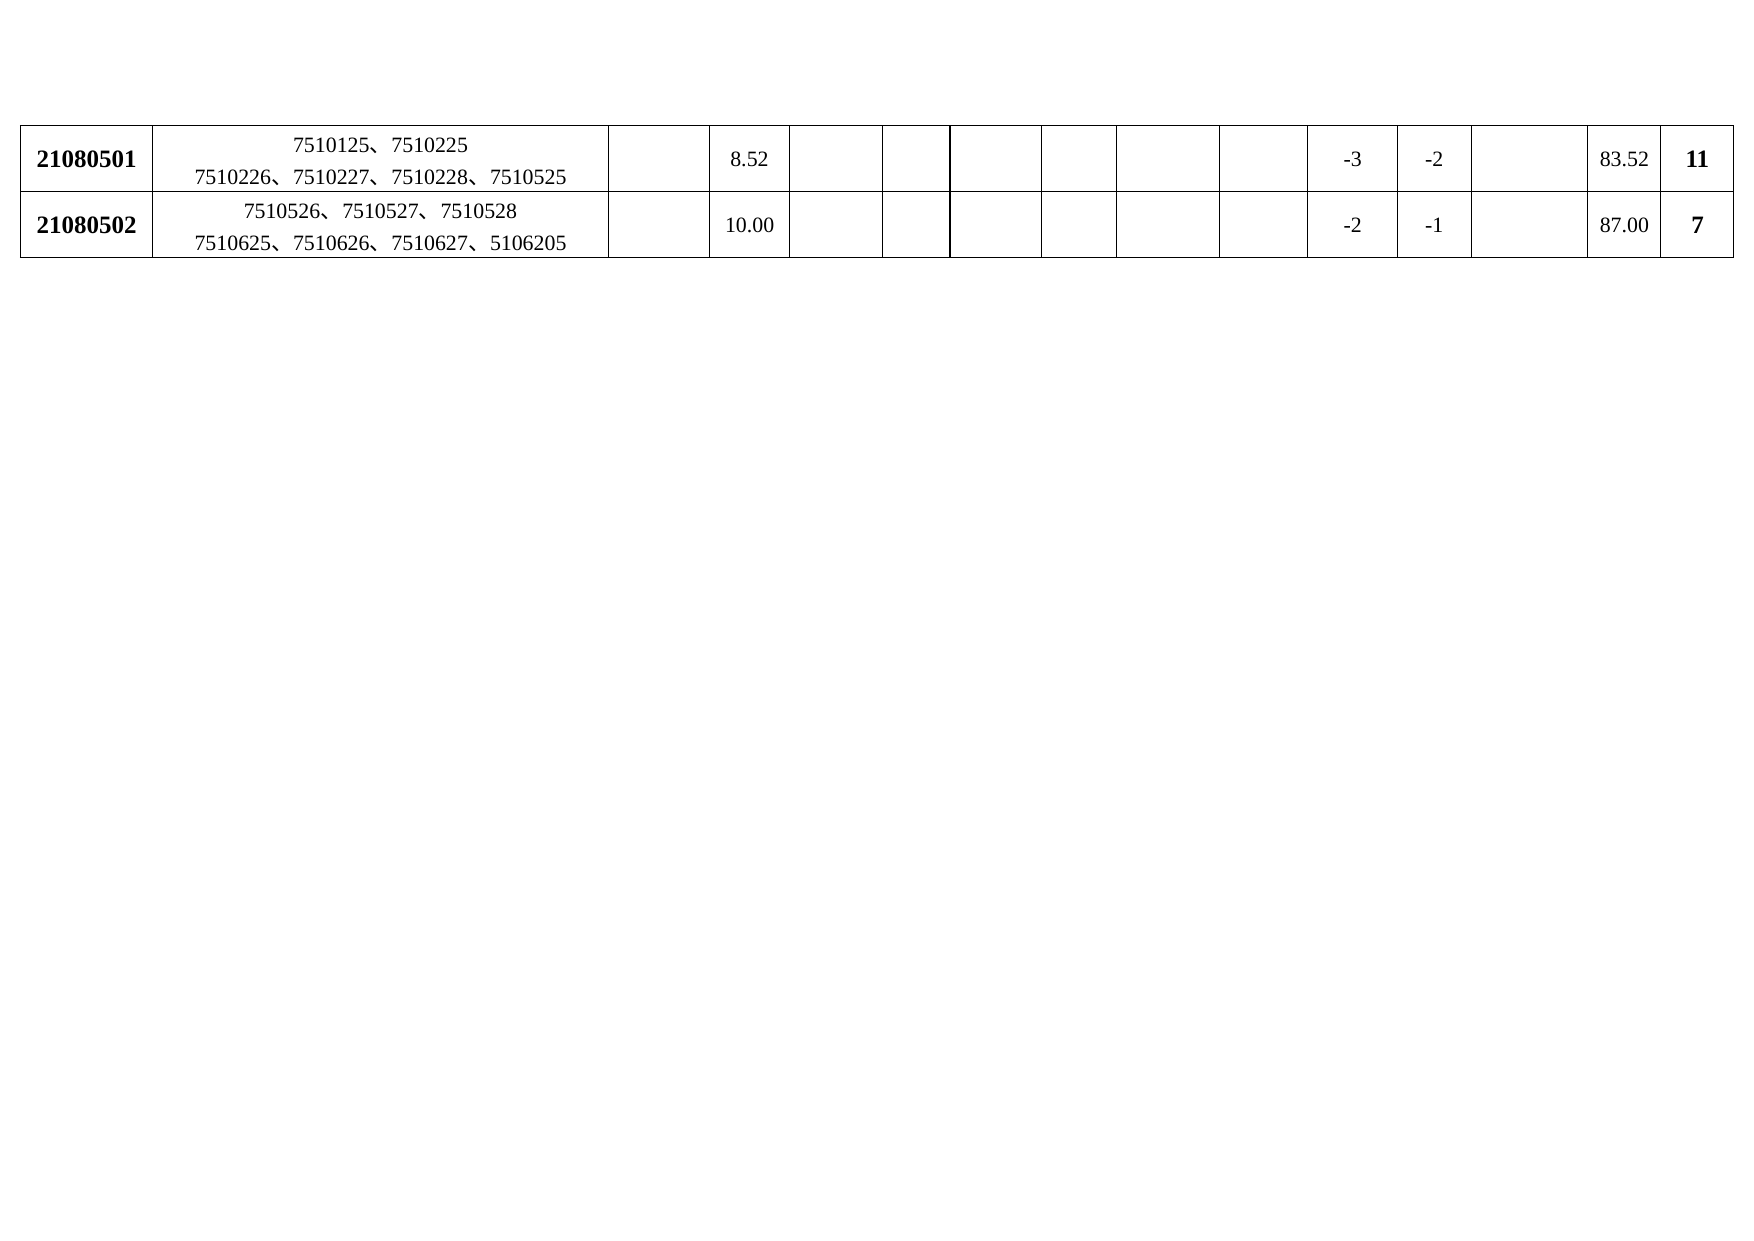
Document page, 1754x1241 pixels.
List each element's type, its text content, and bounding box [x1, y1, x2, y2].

table_cell [883, 192, 949, 257]
table_cell [1472, 192, 1587, 257]
table_cell -1 [1398, 192, 1471, 257]
table_cell [1220, 192, 1307, 257]
table_cell [609, 126, 709, 191]
table_cell [951, 126, 1041, 191]
table_cell [1117, 126, 1219, 191]
table_cell 21080502 [21, 192, 152, 257]
table_cell 11 [1661, 126, 1733, 191]
table_cell [951, 192, 1041, 257]
table_cell 7 [1661, 192, 1733, 257]
table_cell 87.00 [1588, 192, 1660, 257]
table_cell -2 [1308, 192, 1397, 257]
table_cell [1472, 126, 1587, 191]
table_cell 21080501 [21, 126, 152, 191]
table_cell 10.00 [710, 192, 789, 257]
table_cell [1042, 126, 1116, 191]
table_cell [790, 126, 882, 191]
table_cell [609, 192, 709, 257]
table_cell 8.52 [710, 126, 789, 191]
table_cell 7510125、7510225 7510226、7510227、7510228、7510525 [153, 126, 608, 191]
table_cell 83.52 [1588, 126, 1660, 191]
table_cell -3 [1308, 126, 1397, 191]
table_cell [1220, 126, 1307, 191]
table_cell [883, 126, 949, 191]
table_cell [790, 192, 882, 257]
table_cell -2 [1398, 126, 1471, 191]
table_cell [1117, 192, 1219, 257]
table_cell [1042, 192, 1116, 257]
table_cell 7510526、7510527、7510528 7510625、7510626、7510627、5106205 [153, 192, 608, 257]
